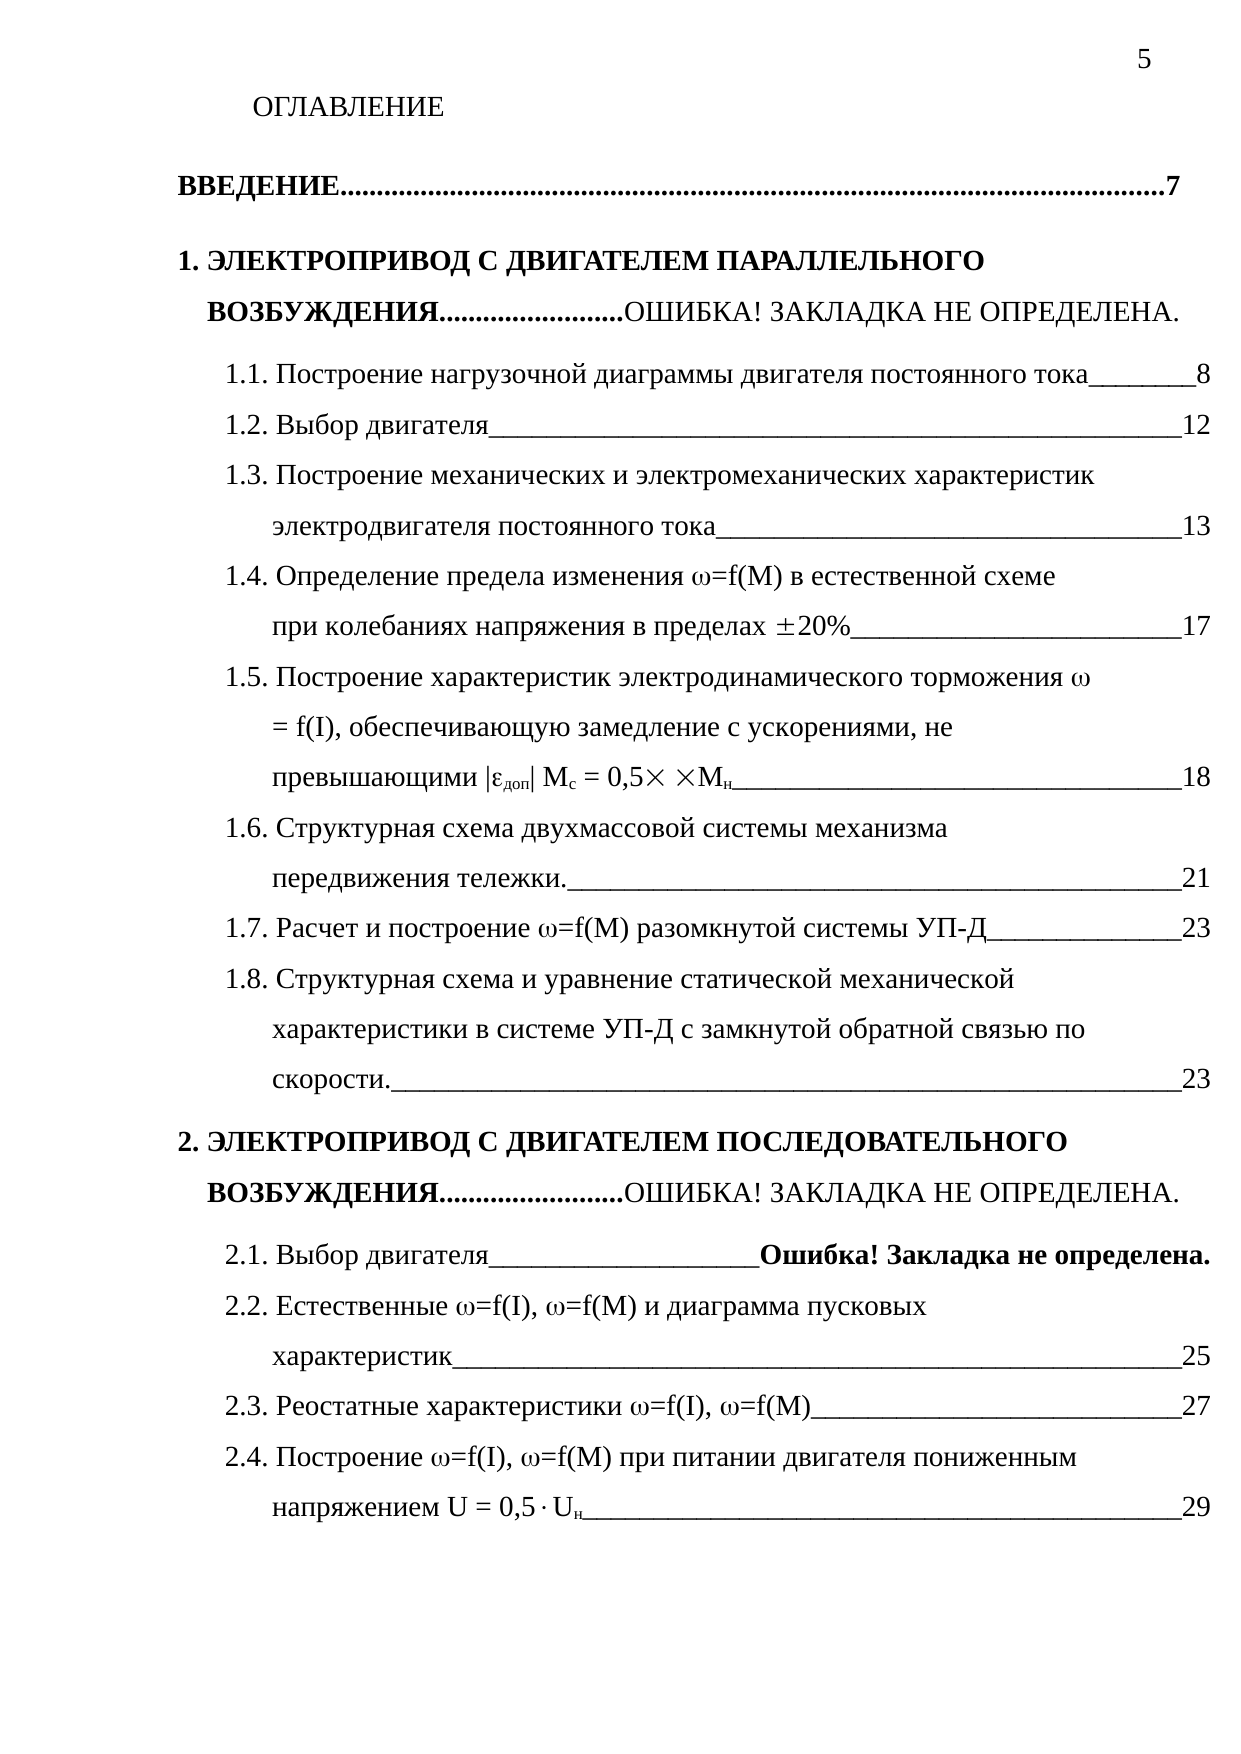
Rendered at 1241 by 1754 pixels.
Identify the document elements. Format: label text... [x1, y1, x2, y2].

text 1.4. Определение предела изменения =f(М) в естественной схеме при колебаниях напряжения в пределах 20% 17 [224, 558, 1104, 642]
text 1. ЭЛЕКТРОПРИВОД С ДВИГАТЕЛЕМ ПАРАЛЛЕЛЬНОГО ВОЗБУЖДЕНИЯ Ошибка! Закладка не определена. [177, 243, 1152, 327]
text 1.2. Выбор двигателя 12 [224, 407, 1104, 441]
text 2.1. Выбор двигателя Ошибка! Закладка не определена. [224, 1237, 1104, 1271]
text 2.2. Естественные =f(I), =f(M) и диаграмма пусковых характеристик 25 [224, 1288, 1104, 1372]
text 1.5. Построение характеристик электродинамического торможения = f(I), обеспечивающую замедление с ускорениями, не превышающими |доп| Мс = 0,5 Мн 18 [224, 659, 1104, 793]
text ОГЛАВЛЕНИЕ [177, 89, 1152, 122]
text введение 7 [177, 168, 1152, 202]
text 1.8. Структурная схема и уравнение статической механической характеристики в системе УП-Д с замкнутой обратной связью по скорости. 23 [224, 961, 1104, 1095]
text 2.3. Реостатные характеристики =f(I), =f(M) 27 [224, 1388, 1104, 1422]
text 1.7. Расчет и построение =f(М) разомкнутой системы УП-Д 23 [224, 911, 1104, 944]
text 1.1. Построение нагрузочной диаграммы двигателя постоянного тока 8 [224, 357, 1104, 390]
text 1.6. Структурная схема двухмассовой системы механизма передвижения тележки. 21 [224, 810, 1104, 894]
text 2. ЭЛЕКТРОПРИВОД С ДВИГАТЕЛЕМ ПОСЛЕДОВАТЕЛЬНОГО ВОЗБУЖДЕНИЯ Ошибка! Закладка не определена. [177, 1124, 1152, 1208]
text 2.4. Построение =f(I), =f(M) при питании двигателя пониженным напряжением U = 0,5Uн 29 [224, 1439, 1104, 1523]
text 1.3. Построение механических и электромеханических характеристик электродвигателя постоянного тока 13 [224, 457, 1104, 541]
